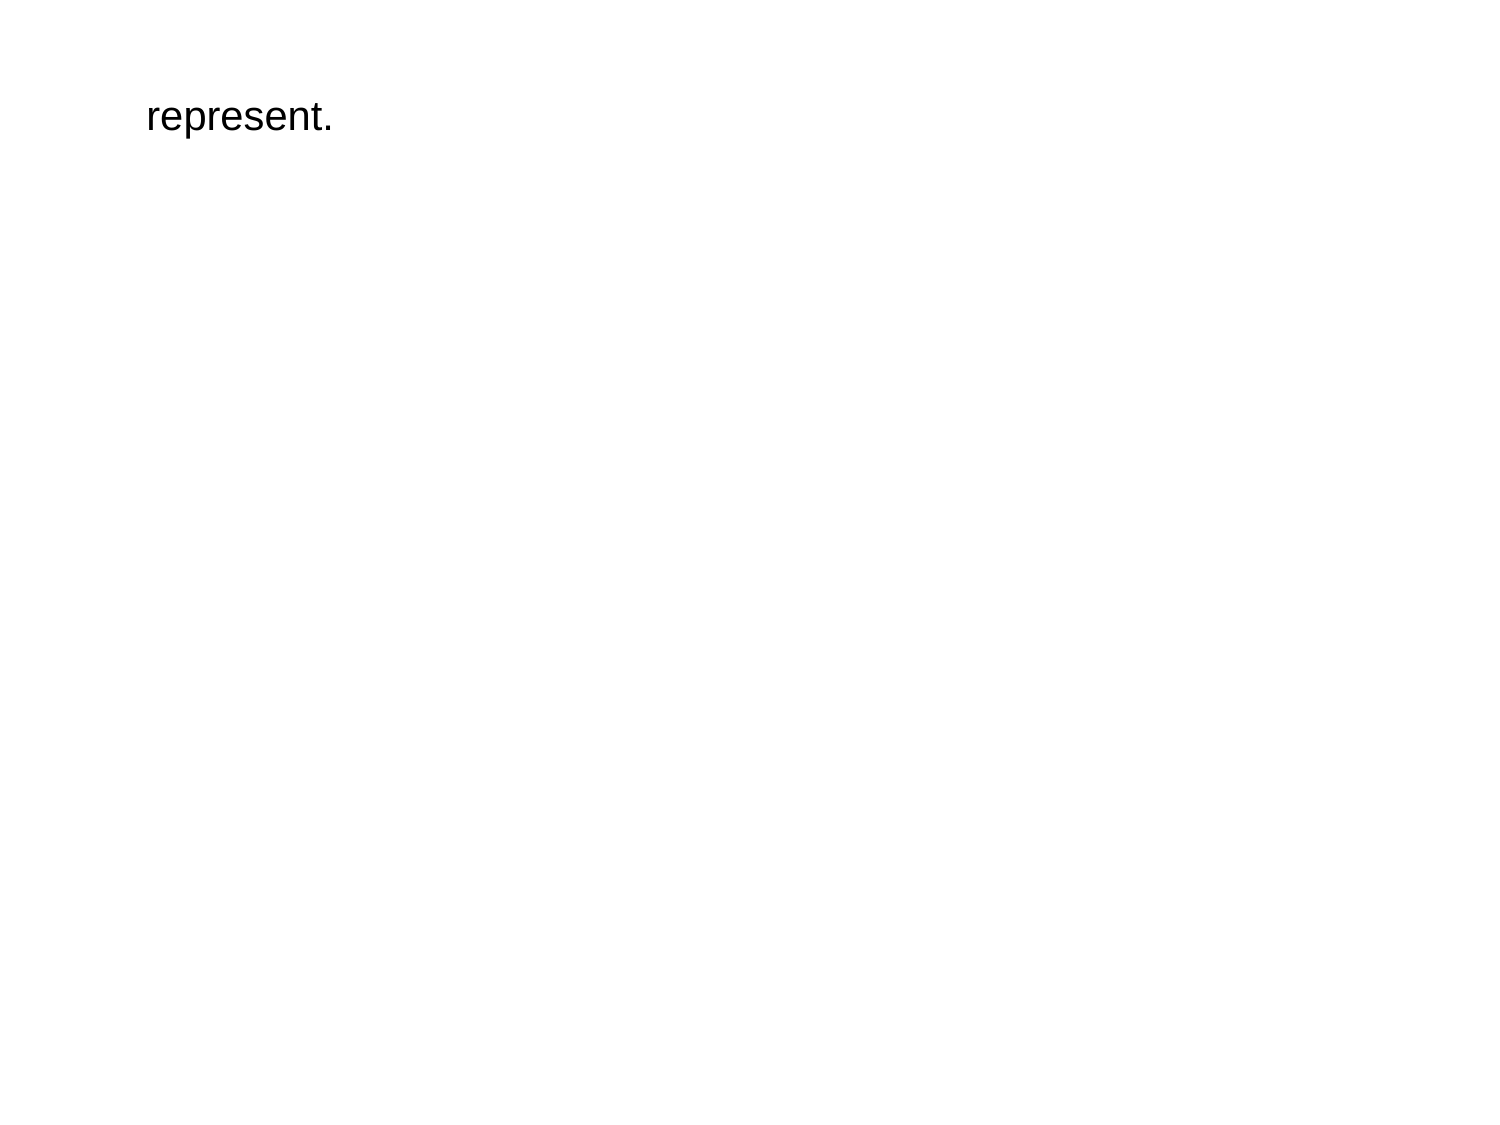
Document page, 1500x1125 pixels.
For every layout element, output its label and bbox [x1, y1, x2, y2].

text [123, 92, 1397, 139]
